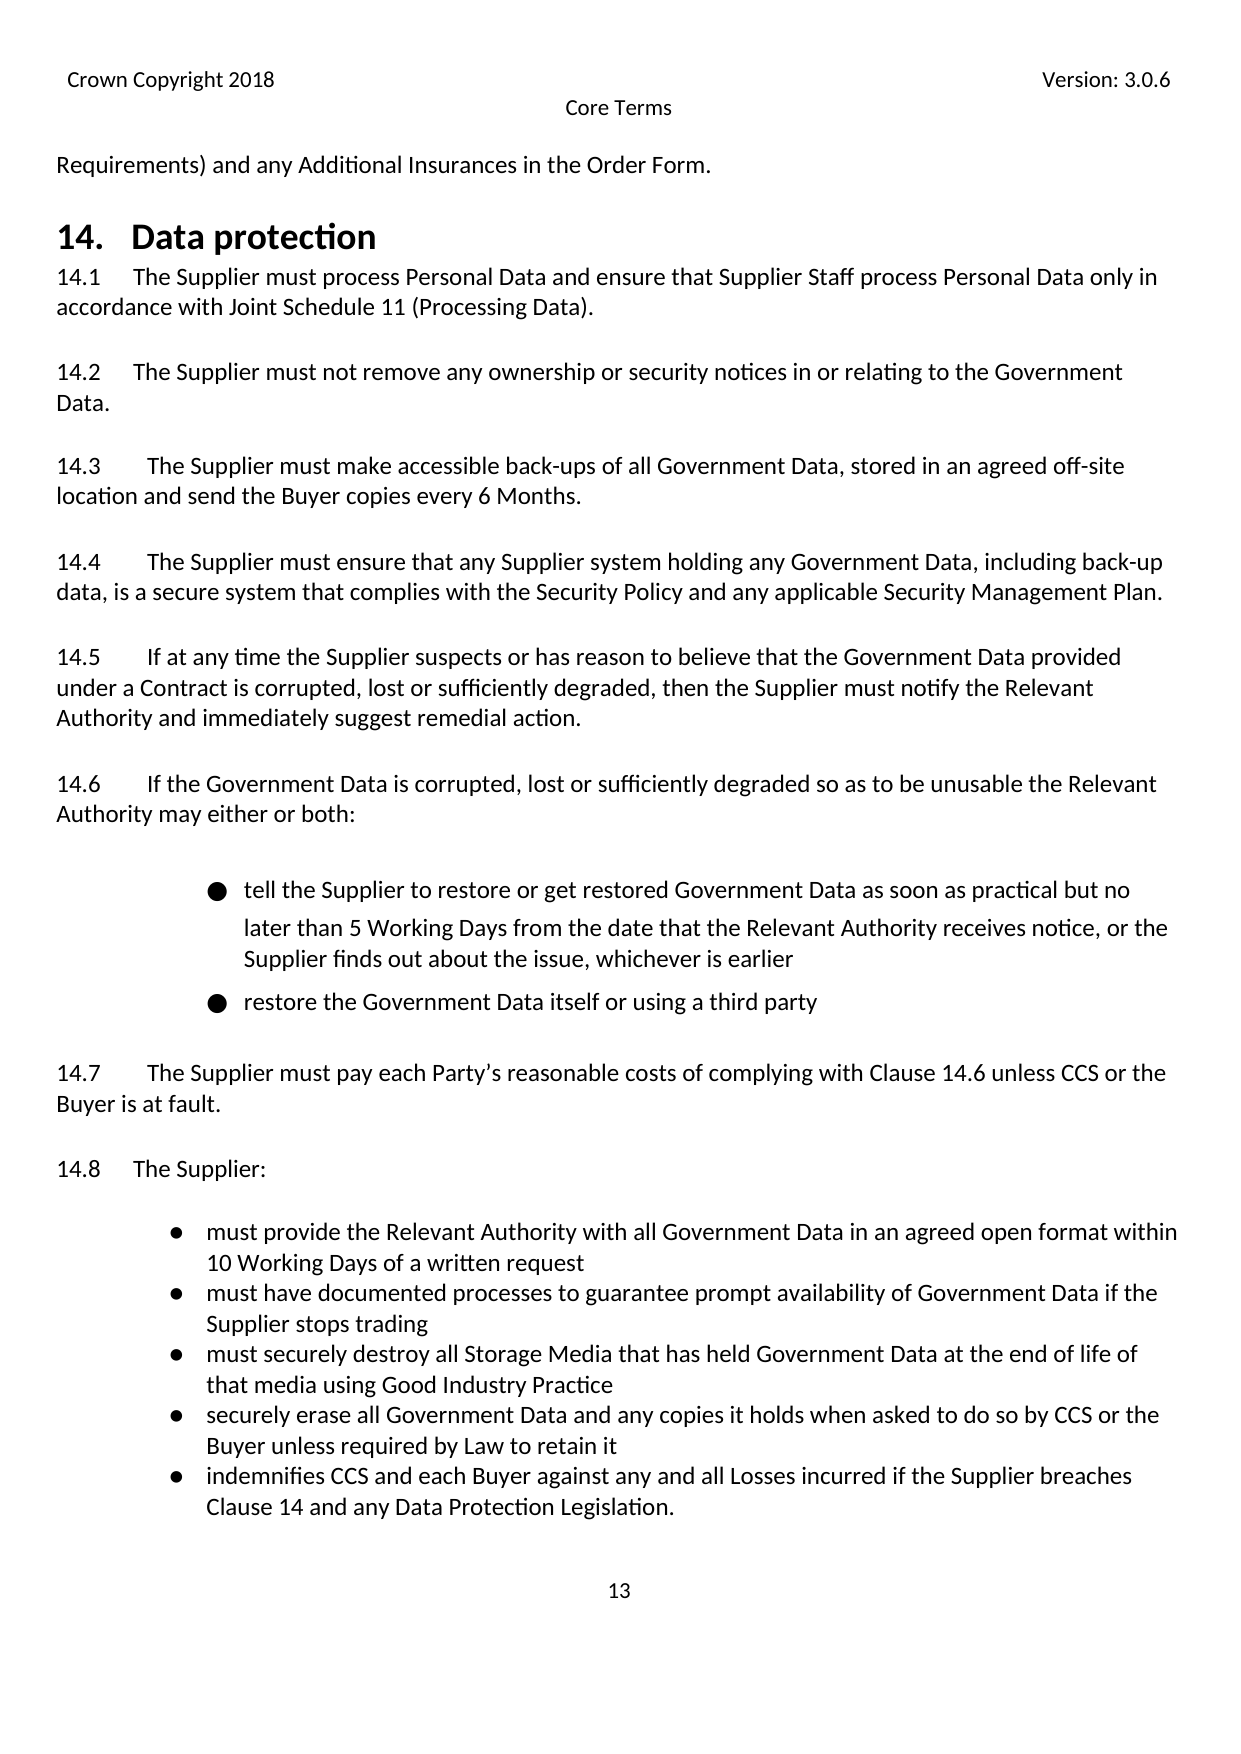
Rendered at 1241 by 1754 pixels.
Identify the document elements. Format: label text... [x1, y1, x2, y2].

text 14.1 The Supplier must process Personal Data and ensure that Supplier Staff process Personal Data only in accordance with Joint Schedule 11 (Processing Data). [56, 261, 1181, 322]
list must have documented processes to guarantee prompt availability of Government Data if the Supplier stops trading [169, 1277, 1181, 1338]
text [56, 149, 1181, 211]
text 14.6 If the Government Data is corrupted, lost or sufficiently degraded so as to be unusable the Relevant Authority may either or both: [56, 768, 1181, 859]
text 14.3 The Supplier must make accessible back-ups of all Government Data, stored in an agreed off-site location and send the Buyer copies every 6 Months. [56, 450, 1181, 511]
text 14.7 The Supplier must pay each Party’s reasonable costs of complying with Clause 14.6 unless CCS or the Buyer is at fault. [56, 1057, 1181, 1118]
list must provide the Relevant Authority with all Government Data in an agreed open format within 10 Working Days of a written request [169, 1216, 1181, 1277]
text 14.4 The Supplier must ensure that any Supplier system holding any Government Data, including back-up data, is a secure system that complies with the Security Policy and any applicable Security Management Plan. [56, 546, 1181, 607]
list restore the Government Data itself or using a third party [206, 974, 1181, 1055]
subtitle 14. Data protection [56, 213, 1181, 258]
text 14.8 The Supplier: [56, 1153, 1181, 1214]
list indemnifies CCS and each Buyer against any and all Losses incurred if the Supplier breaches Clause 14 and any Data Protection Legislation. [169, 1461, 1181, 1522]
list tell the Supplier to restore or get restored Government Data as soon as practical but no later than 5 Working Days from the date that the Relevant Authority receives notice, or the Supplier finds out about the issue, whichever is earlier [206, 861, 1181, 974]
text 14.5 If at any time the Supplier suspects or has reason to believe that the Government Data provided under a Contract is corrupted, lost or sufficiently degraded, then the Supplier must notify the Relevant Authority and immediately suggest remedial action. [56, 641, 1181, 733]
list must securely destroy all Storage Media that has held Government Data at the end of life of that media using Good Industry Practice [169, 1338, 1181, 1399]
list securely erase all Government Data and any copies it holds when asked to do so by CCS or the Buyer unless required by Law to retain it [169, 1399, 1181, 1461]
text 14.2 The Supplier must not remove any ownership or security notices in or relating to the Government Data. [56, 356, 1181, 448]
